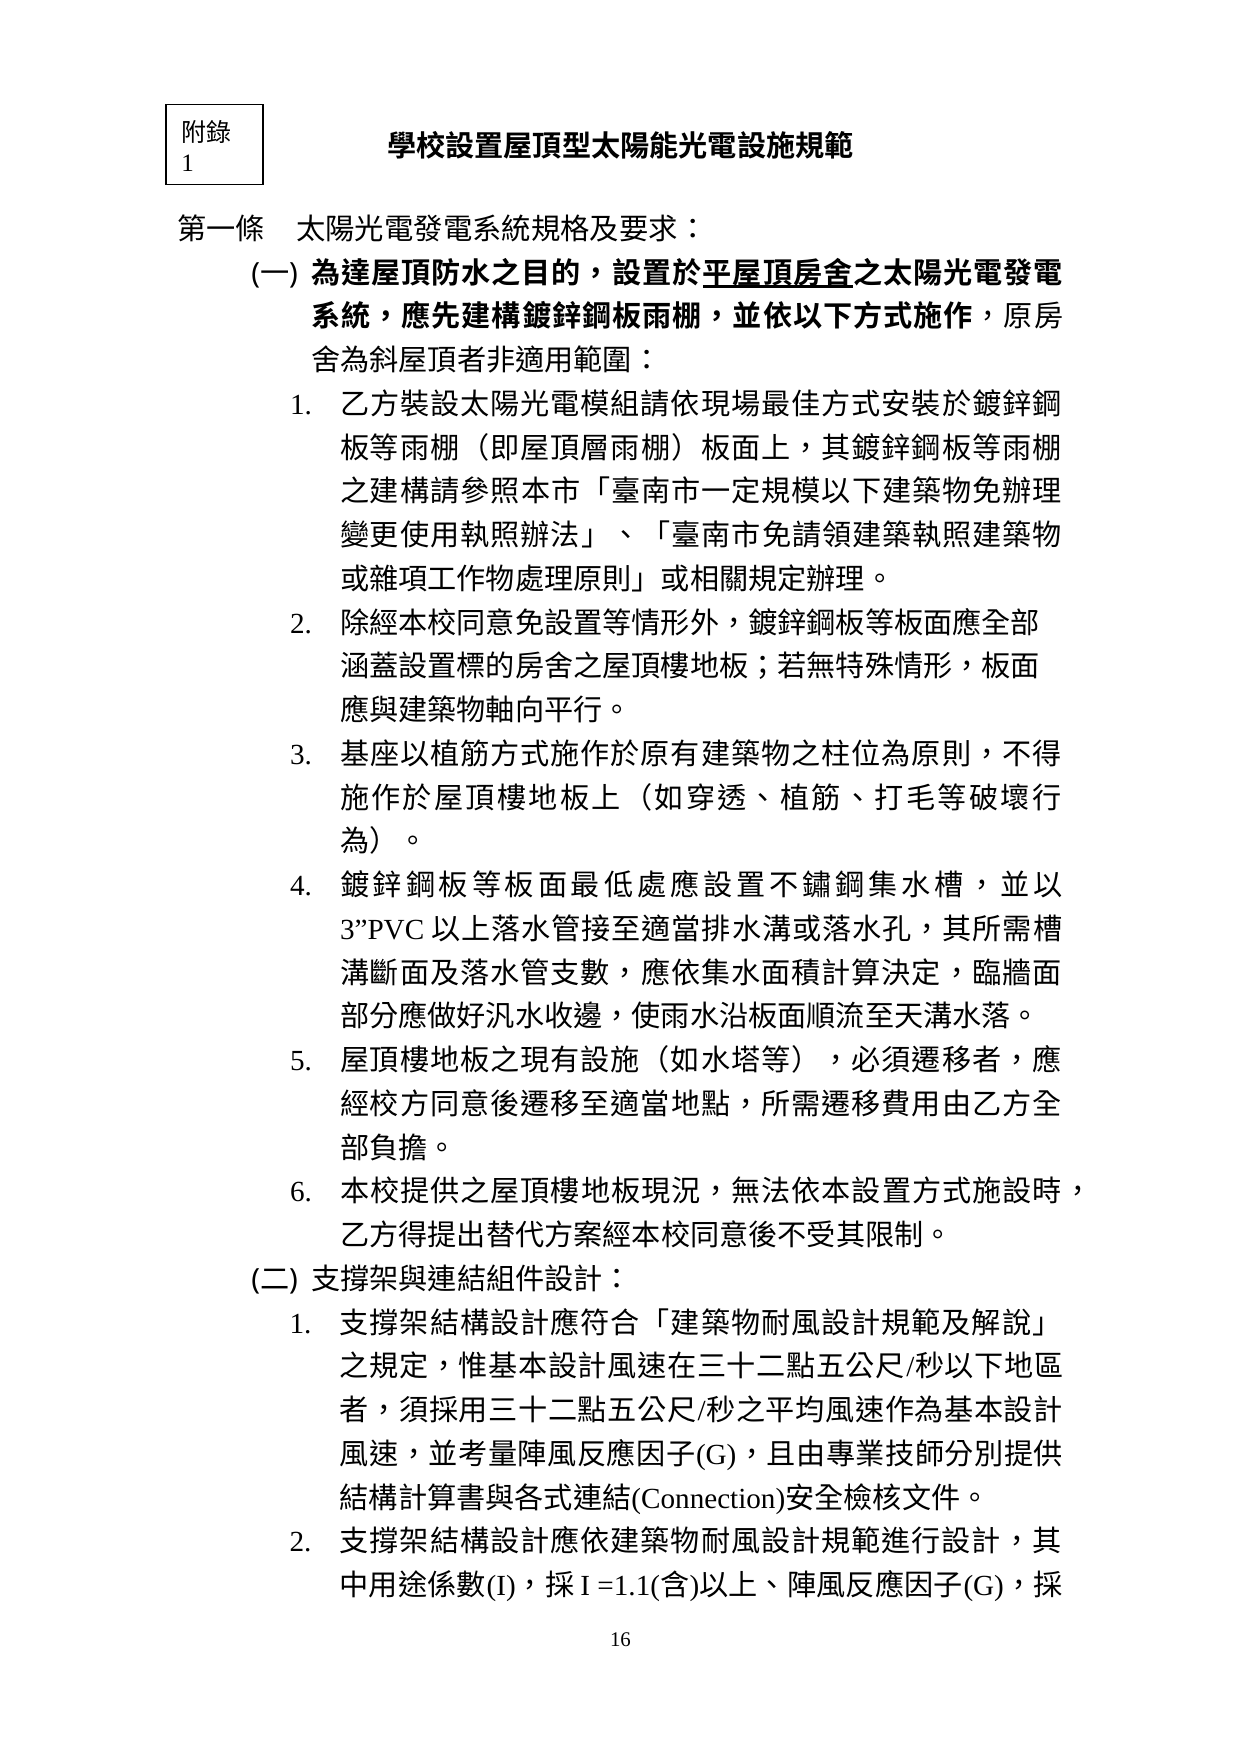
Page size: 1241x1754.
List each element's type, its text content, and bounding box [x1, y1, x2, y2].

list 除經本校同意免設置等情形外，鍍鋅鋼板等板面應全部涵蓋設置標的房舍之屋頂樓地板；若無特殊情形，板面應與建築物軸向平行。 [290, 598, 1063, 729]
list 支撐架與連結組件設計： [251, 1254, 1063, 1298]
list 基座以植筋方式施作於原有建築物之柱位為原則，不得施作於屋頂樓地板上（如穿透、植筋、打毛等破壞行為）。 [290, 729, 1063, 861]
list 本校提供之屋頂樓地板現況，無法依本設置方式施設時，乙方得提出替代方案經本校同意後不受其限制。 [290, 1167, 1063, 1254]
list 鍍鋅鋼板等板面最低處應設置不鏽鋼集水槽，並以3”PVC以上落水管接至適當排水溝或落水孔，其所需槽溝斷面及落水管支數，應依集水面積計算決定，臨牆面部分應做好汎水收邊，使雨水沿板面順流至天溝水落。 [290, 861, 1063, 1036]
text 學校設置屋頂型太陽能光電設施規範 [264, 122, 1063, 164]
list 屋頂樓地板之現有設施（如水塔等），必須遷移者，應經校方同意後遷移至適當地點，所需遷移費用由乙方全部負擔。 [290, 1036, 1063, 1167]
list 支撐架結構設計應符合「建築物耐風設計規範及解說」之規定，惟基本設計風速在三十二點五公尺/秒以下地區者，須採用三十二點五公尺/秒之平均風速作為基本設計風速，並考量陣風反應因子(G)，且由專業技師分別提供結構計算書與各式連結(Connection)安全檢核文件。 [289, 1298, 1063, 1517]
list 乙方裝設太陽光電模組請依現場最佳方式安裝於鍍鋅鋼板等雨棚（即屋頂層雨棚）板面上，其鍍鋅鋼板等雨棚之建構請參照本市「臺南市一定規模以下建築物免辦理變更使用執照辦法」、「臺南市免請領建築執照建築物或雜項工作物處理原則」或相關規定辦理。 [290, 379, 1063, 598]
list 為達屋頂防水之目的，設置於平屋頂房舍之太陽光電發電系統，應先建構鍍鋅鋼板雨棚，並依以下方式施作，原房舍為斜屋頂者非適用範圍： [251, 248, 1063, 379]
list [289, 1517, 1063, 1604]
list 太陽光電發電系統規格及要求： [177, 204, 1063, 248]
